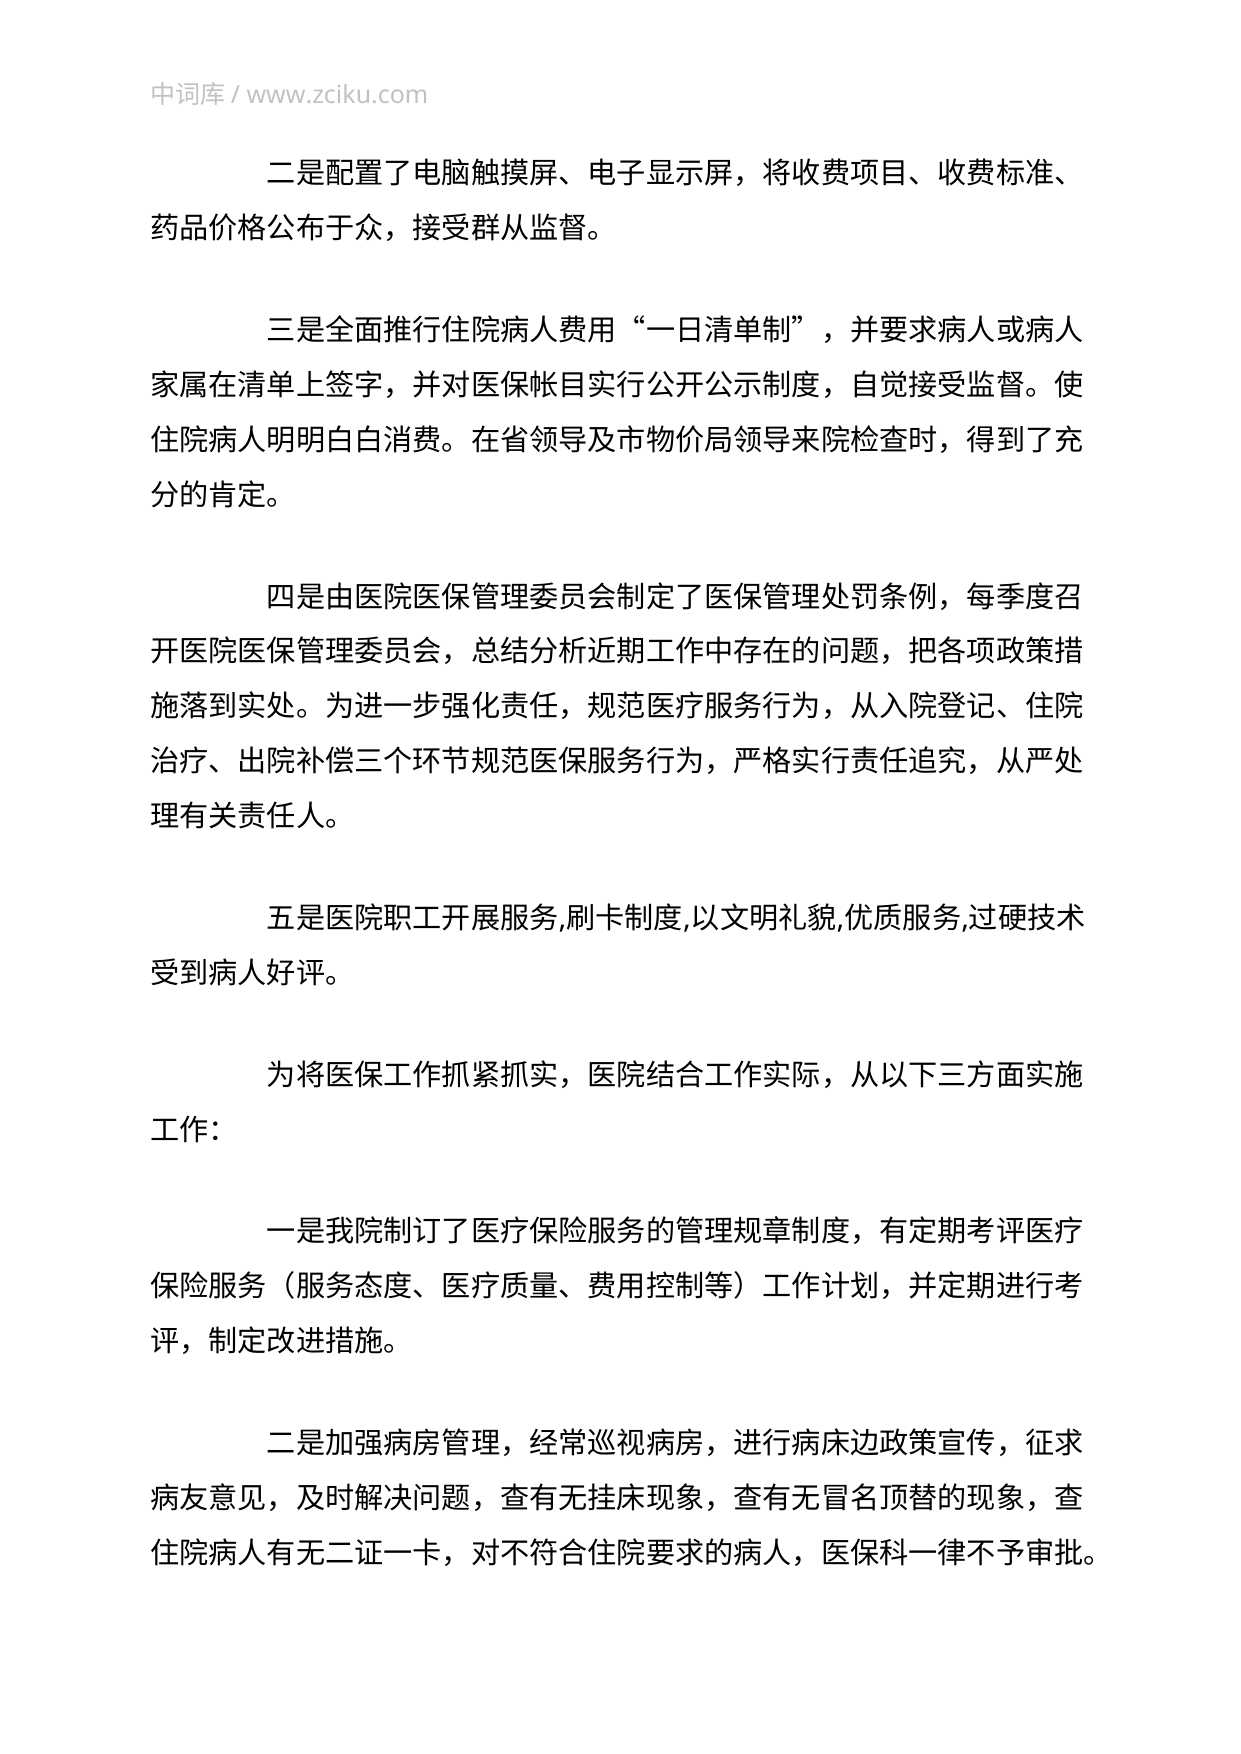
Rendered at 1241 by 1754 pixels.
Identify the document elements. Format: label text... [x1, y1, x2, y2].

text 四是由医院医保管理委员会制定了医保管理处罚条例，每季度召开医院医保管理委员会，总结分析近期工作中存在的问题，把各项政策措施落到实处。为进一步强化责任，规范医疗服务行为，从入院登记、住院治疗、出院补偿三个环节规范医保服务行为，严格实行责任追究，从严处理有关责任人。 [150, 573, 1090, 835]
text 为将医保工作抓紧抓实，医院结合工作实际，从以下三方面实施工作： [150, 1051, 1090, 1148]
text 二是配置了电脑触摸屏、电子显示屏，将收费项目、收费标准、药品价格公布于众，接受群从监督。 [150, 150, 1090, 247]
text 二是加强病房管理，经常巡视病房，进行病床边政策宣传，征求病友意见，及时解决问题，查有无挂床现象，查有无冒名顶替的现象，查住院病人有无二证一卡，对不符合住院要求的病人，医保科一律不予审批。 [150, 1419, 1090, 1572]
text 一是我院制订了医疗保险服务的管理规章制度，有定期考评医疗保险服务（服务态度、医疗质量、费用控制等）工作计划，并定期进行考评，制定改进措施。 [150, 1208, 1090, 1360]
text 三是全面推行住院病人费用“一日清单制”，并要求病人或病人家属在清单上签字，并对医保帐目实行公开公示制度，自觉接受监督。使住院病人明明白白消费。在省领导及市物价局领导来院检查时，得到了充分的肯定。 [150, 307, 1090, 514]
text 五是医院职工开展服务,刷卡制度,以文明礼貌,优质服务,过硬技术受到病人好评。 [150, 894, 1090, 992]
